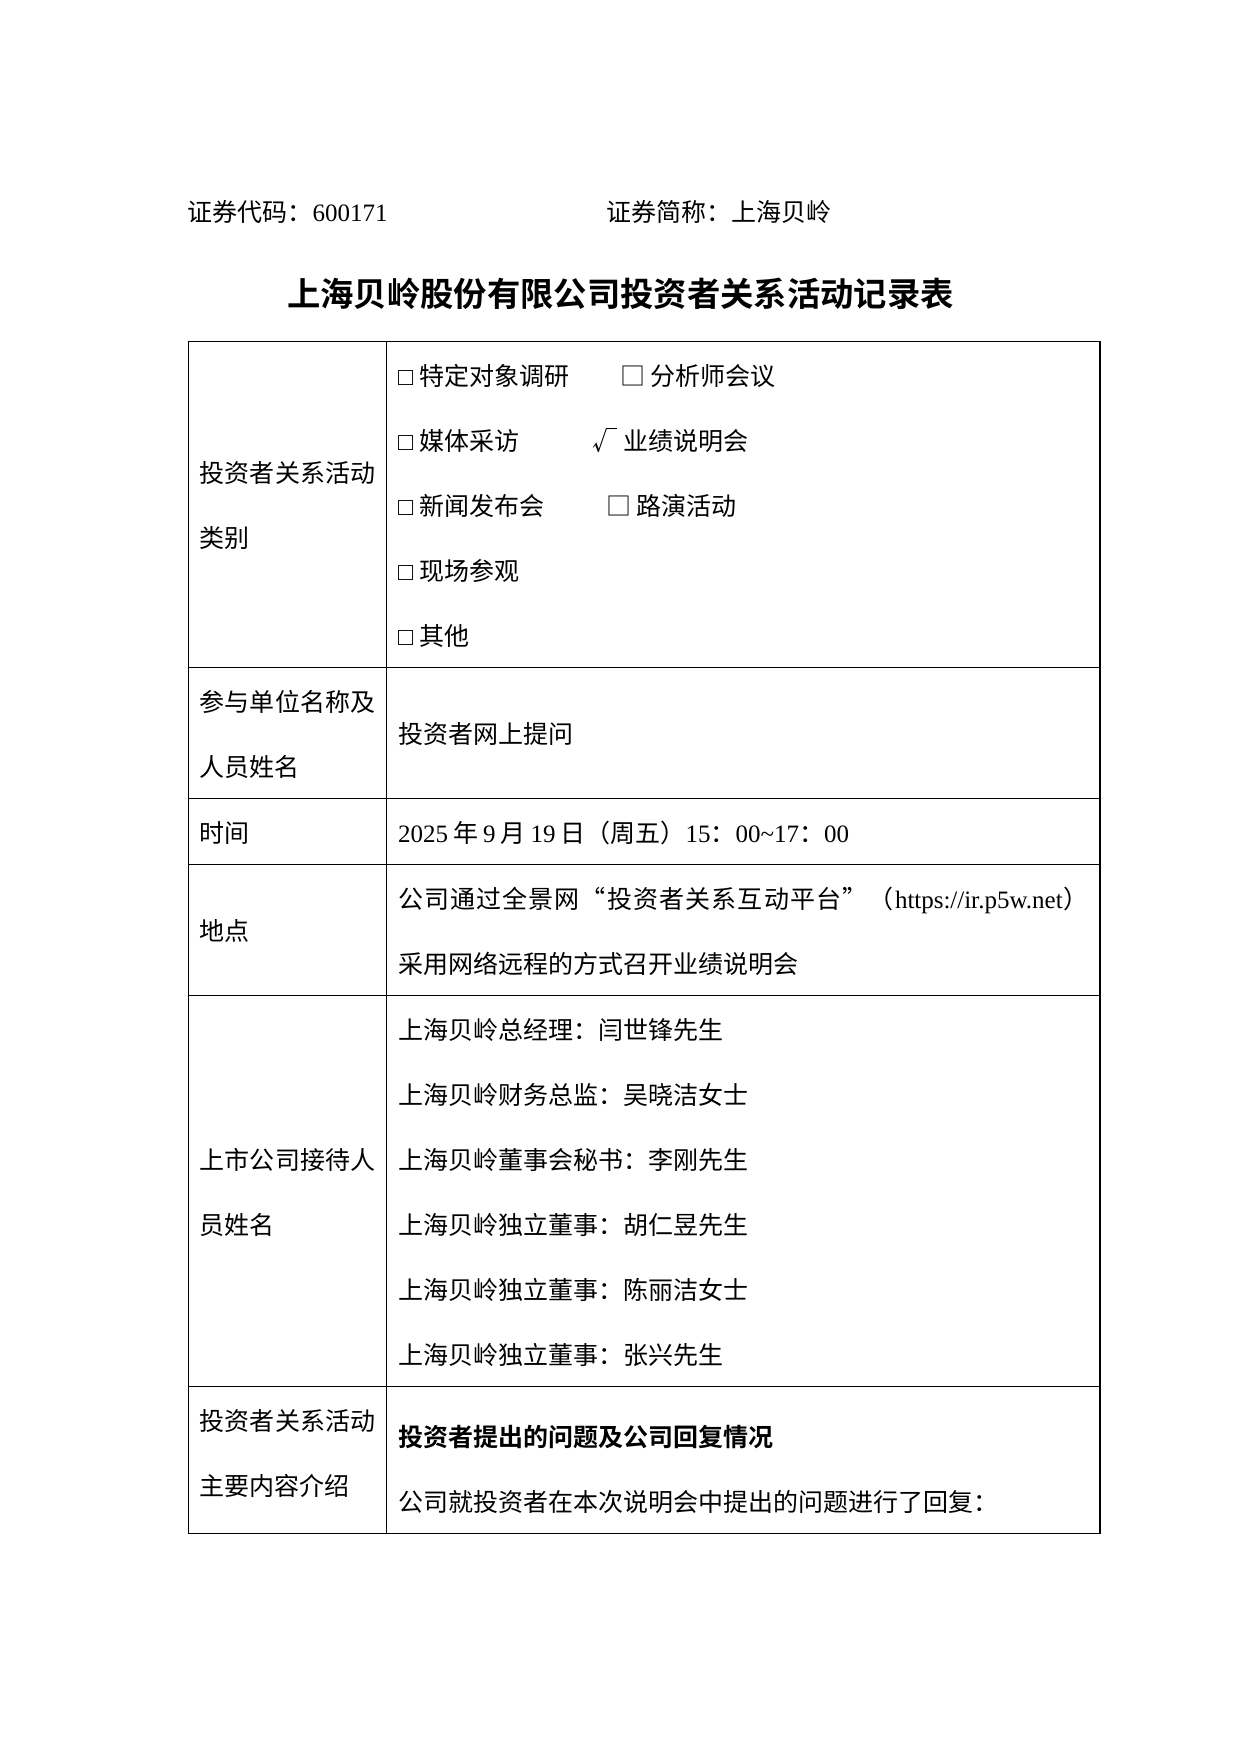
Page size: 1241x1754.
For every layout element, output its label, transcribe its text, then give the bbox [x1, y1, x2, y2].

text 证券代码：600171 证券简称：上海贝岭 [187, 178, 1053, 243]
table_cell 公司通过全景网“投资者关系互动平台”（https://ir.p5w.net）采用网络远程的方式召开业绩说明会 [387, 865, 1099, 995]
table_cell 2025年9月19日（周五）15：00~17：00 [387, 799, 1099, 864]
table_cell 上海贝岭总经理：闫世锋先生 上海贝岭财务总监：吴晓洁女士 上海贝岭董事会秘书：李刚先生 上海贝岭独立董事：胡仁昱先生 上海贝岭独立董事：陈丽洁女士 上海贝岭独立董事：张兴先生 [387, 996, 1099, 1386]
table_header □ 特定对象调研 □ 分析师会议 □ 媒体采访 √ 业绩说明会 □ 新闻发布会 □ 路演活动 □ 现场参观 □ 其他 [387, 342, 1099, 667]
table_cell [387, 1387, 1099, 1533]
table_cell 参与单位名称及人员姓名 [189, 668, 386, 798]
text 上海贝岭股份有限公司投资者关系活动记录表 [187, 259, 1053, 324]
table_cell 地点 [189, 865, 386, 995]
table_cell 上市公司接待人员姓名 [189, 996, 386, 1386]
table_cell 投资者关系活动主要内容介绍 [189, 1387, 386, 1533]
table_header 投资者关系活动类别 [189, 342, 386, 667]
table_cell 投资者网上提问 [387, 668, 1099, 798]
table_cell 时间 [189, 799, 386, 864]
